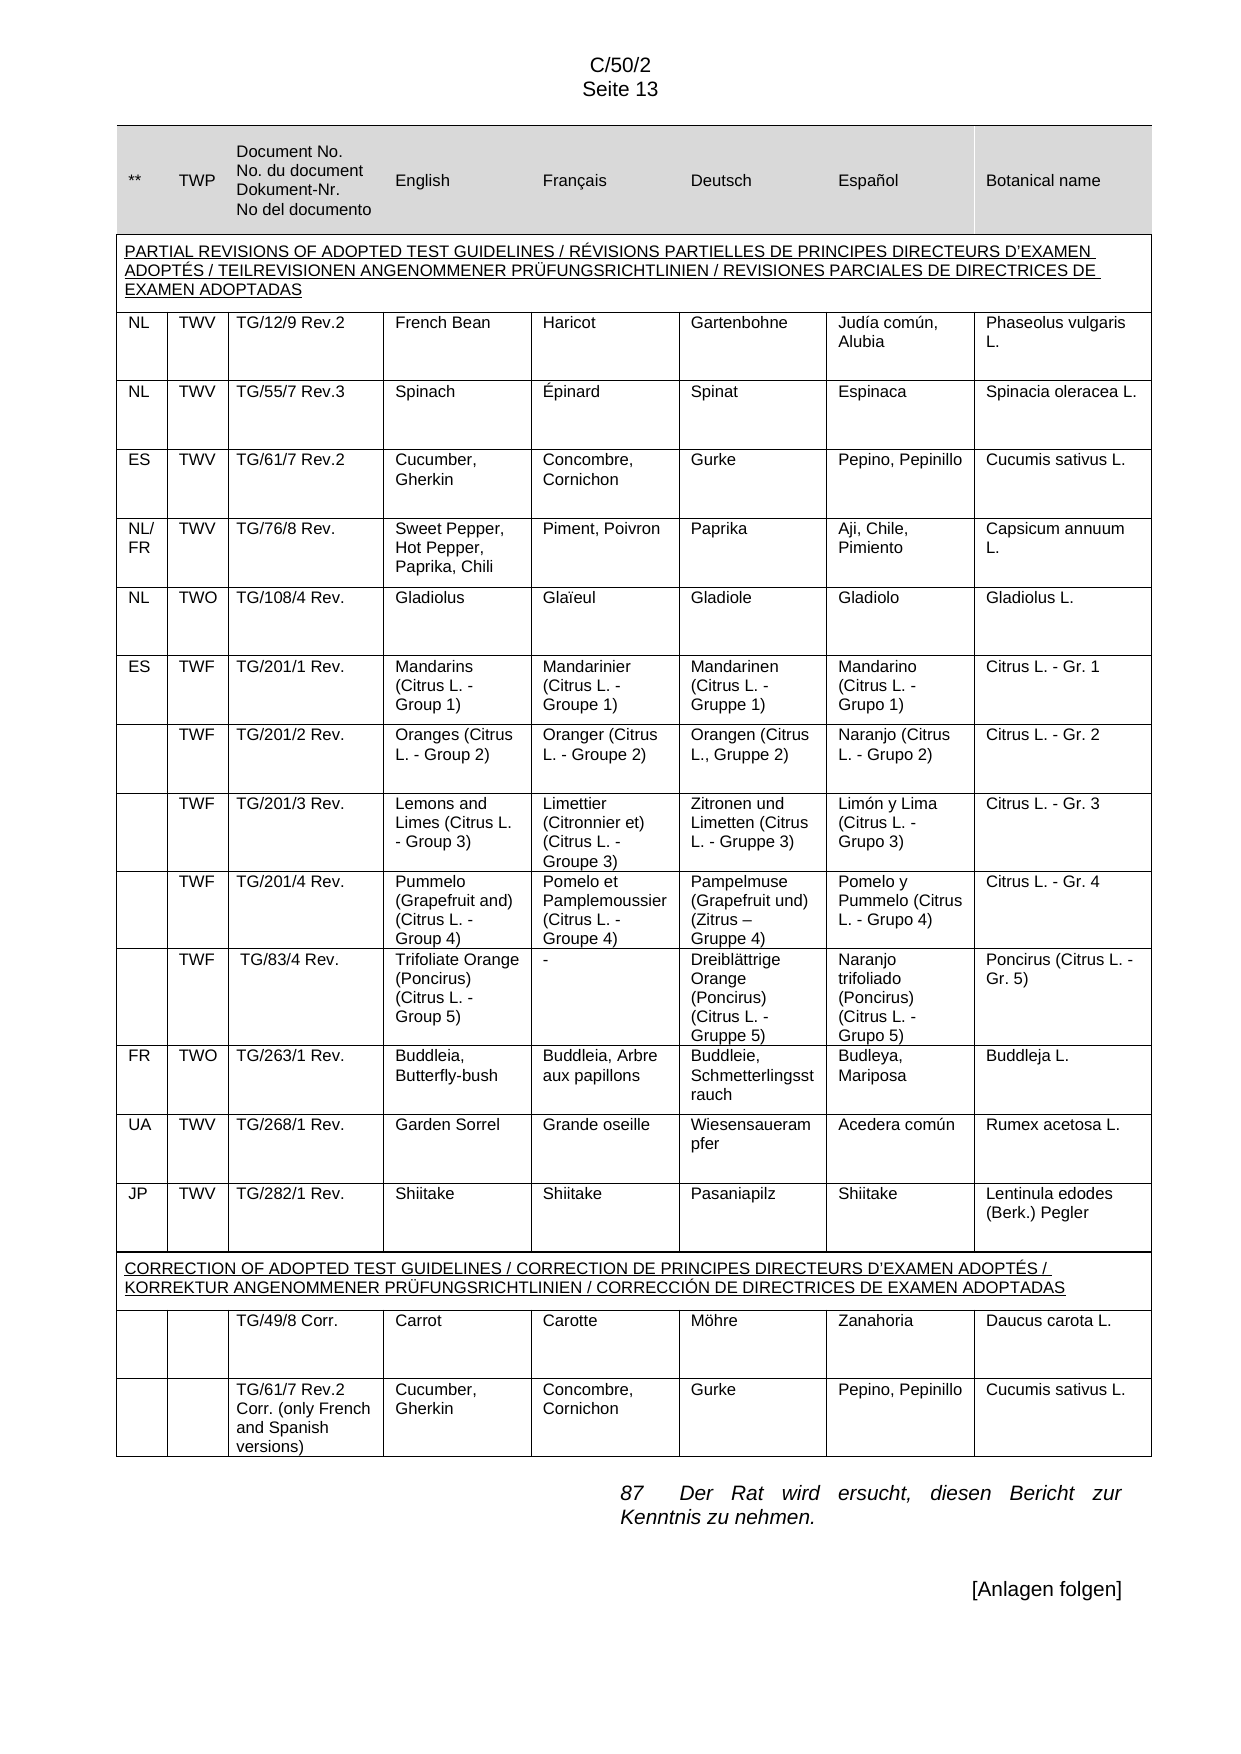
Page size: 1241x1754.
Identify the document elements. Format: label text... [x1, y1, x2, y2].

table_cell TWV [168, 381, 228, 449]
table_cell Espinaca [827, 381, 974, 449]
table_cell TWF [168, 794, 228, 871]
table_cell TG/201/4 Rev. [229, 872, 383, 948]
table_cell Pepino, Pepinillo [827, 1379, 974, 1456]
table_cell Shiitake [827, 1184, 974, 1251]
table_cell TG/49/8 Corr. [229, 1311, 383, 1378]
table_cell Gurke [680, 1379, 826, 1456]
table_cell Spinat [680, 381, 826, 449]
table_cell Möhre [680, 1311, 826, 1378]
table_cell Gladiolo [827, 588, 974, 655]
table_cell Zitronen und Limetten (Citrus L. - Gruppe 3) [680, 794, 826, 871]
table_cell TWV [168, 519, 228, 587]
table_cell Citrus L. - Gr. 1 [975, 656, 1151, 724]
table_cell Spinacia oleracea L. [975, 381, 1151, 449]
table_cell Cucumber, Gherkin [384, 450, 531, 518]
table_cell Grande oseille [532, 1115, 679, 1183]
table_cell [168, 1379, 228, 1456]
table_cell Capsicum annuum L. [975, 519, 1151, 587]
table_cell Zanahoria [827, 1311, 974, 1378]
table_cell Citrus L. - Gr. 2 [975, 725, 1151, 793]
table_cell TG/76/8 Rev. [229, 519, 383, 587]
table_cell Concombre, Cornichon [532, 450, 679, 518]
table_header Document No. No. du document Dokument-Nr. No del documento [229, 126, 384, 234]
table_cell [117, 872, 167, 948]
table_cell ES [117, 450, 167, 518]
table_cell CORRECTION OF ADOPTED TEST GUIDELINES / CORRECTION DE PRINCIPES DIRECTEURS D’EXAMEN ADOPTÉS / KORREKTUR ANGENOMMENER PRÜFUNGSRICHTLINIEN / CORRECCIÓN DE DIRECTRICES DE EXAMEN ADOPTADAS [117, 1253, 1151, 1309]
table_cell Buddleia, Butterfly-bush [384, 1046, 531, 1114]
table_cell TWO [168, 1046, 228, 1114]
table_header TWP [167, 126, 229, 234]
table_cell Pasaniapilz [680, 1184, 826, 1251]
table_cell Haricot [532, 313, 679, 380]
text [Anlagen folgen] [118, 1577, 1122, 1601]
table_cell JP [117, 1184, 167, 1251]
table_cell [117, 1379, 167, 1456]
table_cell TG/268/1 Rev. [229, 1115, 383, 1183]
table_cell - [532, 949, 679, 1045]
table_cell Mandarins (Citrus L. - Group 1) [384, 656, 531, 724]
table_cell Budleya, Mariposa [827, 1046, 974, 1114]
table_cell TWF [168, 656, 228, 724]
table_cell Acedera común [827, 1115, 974, 1183]
table_cell Shiitake [384, 1184, 531, 1251]
table_cell FR [117, 1046, 167, 1114]
table_cell Paprika [680, 519, 826, 587]
table_header Botanical name [975, 126, 1152, 234]
table_cell TWF [168, 949, 228, 1045]
table_cell Piment, Poivron [532, 519, 679, 587]
table_cell Carrot [384, 1311, 531, 1378]
table_cell NL [117, 313, 167, 380]
table_cell [117, 794, 167, 871]
table_cell TG/201/1 Rev. [229, 656, 383, 724]
table_cell TG/263/1 Rev. [229, 1046, 383, 1114]
table_cell TWF [168, 872, 228, 948]
table_cell TWV [168, 1184, 228, 1251]
table_cell TG/282/1 Rev. [229, 1184, 383, 1251]
table_cell [168, 1311, 228, 1378]
table_cell Trifoliate Orange (Poncirus) (Citrus L. - Group 5) [384, 949, 531, 1045]
table_cell Buddleja L. [975, 1046, 1151, 1114]
table_cell NL [117, 381, 167, 449]
table_cell Garden Sorrel [384, 1115, 531, 1183]
table_cell TG/201/2 Rev. [229, 725, 383, 793]
table_cell TWF [168, 725, 228, 793]
table_cell PARTIAL REVISIONS OF ADOPTED TEST GUIDELINES / RÉVISIONS PARTIELLES DE PRINCIPES DIRECTEURS D’EXAMEN ADOPTÉS / TEILREVISIONEN ANGENOMMENER PRÜFUNGSRICHTLINIEN / REVISIONES PARCIALES DE DIRECTRICES DE EXAMEN ADOPTADAS [117, 235, 1151, 312]
table_cell Daucus carota L. [975, 1311, 1151, 1378]
table_cell French Bean [384, 313, 531, 380]
table_cell NL/FR [117, 519, 167, 587]
table_cell Gladiolus L. [975, 588, 1151, 655]
table_header Français [531, 126, 679, 234]
table_cell Lemons and Limes (Citrus L. - Group 3) [384, 794, 531, 871]
table_cell Épinard [532, 381, 679, 449]
table_cell Cucumis sativus L. [975, 1379, 1151, 1456]
table_cell Buddleie, Schmetterlingsstrauch [680, 1046, 826, 1114]
table_cell Pomelo y Pummelo (Citrus L. - Grupo 4) [827, 872, 974, 948]
table_header ** [117, 126, 167, 234]
table_cell Cucumis sativus L. [975, 450, 1151, 518]
table_cell Sweet Pepper, Hot Pepper, Paprika, Chili [384, 519, 531, 587]
table_cell TWV [168, 313, 228, 380]
table_cell Wiesensauerampfer [680, 1115, 826, 1183]
table_cell Pummelo (Grapefruit and) (Citrus L. - Group 4) [384, 872, 531, 948]
table_cell TWO [168, 588, 228, 655]
table_cell TG/12/9 Rev.2 [229, 313, 383, 380]
table_cell Oranges (Citrus L. - Group 2) [384, 725, 531, 793]
table_cell Limettier (Citronnier et) (Citrus L. - Groupe 3) [532, 794, 679, 871]
table_cell Cucumber, Gherkin [384, 1379, 531, 1456]
table_cell Mandarinen (Citrus L. - Gruppe 1) [680, 656, 826, 724]
table_cell Limón y Lima (Citrus L. - Grupo 3) [827, 794, 974, 871]
table_cell Carotte [532, 1311, 679, 1378]
table_cell [117, 725, 167, 793]
table_cell Glaïeul [532, 588, 679, 655]
table_cell Gladiolus [384, 588, 531, 655]
table_cell TG/55/7 Rev.3 [229, 381, 383, 449]
table_cell TG/61/7 Rev.2 Corr. (only French and Spanish versions) [229, 1379, 383, 1456]
table_cell Mandarino (Citrus L. - Grupo 1) [827, 656, 974, 724]
table_cell TWV [168, 1115, 228, 1183]
table_cell TG/201/3 Rev. [229, 794, 383, 871]
table_cell Citrus L. - Gr. 3 [975, 794, 1151, 871]
table_cell [117, 949, 167, 1045]
table_cell ES [117, 656, 167, 724]
table_cell Rumex acetosa L. [975, 1115, 1151, 1183]
table_cell TG/83/4 Rev. [229, 949, 383, 1045]
table_cell Citrus L. - Gr. 4 [975, 872, 1151, 948]
table_cell Oranger (Citrus L. - Groupe 2) [532, 725, 679, 793]
table_cell Gartenbohne [680, 313, 826, 380]
list Der Rat wird ersucht, diesen Bericht zur Kenntnis zu nehmen. [620, 1481, 1122, 1529]
table_cell Naranjo (Citrus L. - Grupo 2) [827, 725, 974, 793]
table_header Deutsch [679, 126, 827, 234]
table_cell Gladiole [680, 588, 826, 655]
table_cell NL [117, 588, 167, 655]
table_cell Orangen (Citrus L., Gruppe 2) [680, 725, 826, 793]
table_cell UA [117, 1115, 167, 1183]
table_cell Dreiblättrige Orange (Poncirus) (Citrus L. - Gruppe 5) [680, 949, 826, 1045]
table_cell Shiitake [532, 1184, 679, 1251]
table_cell Phaseolus vulgaris L. [975, 313, 1151, 380]
table_cell TG/61/7 Rev.2 [229, 450, 383, 518]
table_cell Mandarinier (Citrus L. - Groupe 1) [532, 656, 679, 724]
table_cell Concombre, Cornichon [532, 1379, 679, 1456]
table_cell Naranjo trifoliado (Poncirus) (Citrus L. - Grupo 5) [827, 949, 974, 1045]
table_cell Spinach [384, 381, 531, 449]
table_cell Poncirus (Citrus L. - Gr. 5) [975, 949, 1151, 1045]
table_cell TG/108/4 Rev. [229, 588, 383, 655]
table_cell Pomelo et Pamplemoussier (Citrus L. - Groupe 4) [532, 872, 679, 948]
table_cell Pepino, Pepinillo [827, 450, 974, 518]
table_cell TWV [168, 450, 228, 518]
table_cell Aji, Chile, Pimiento [827, 519, 974, 587]
table_cell [117, 1311, 167, 1378]
table_cell Judía común, Alubia [827, 313, 974, 380]
table_header Español [827, 126, 974, 234]
table_cell Buddleia, Arbre aux papillons [532, 1046, 679, 1114]
table_header English [384, 126, 531, 234]
table_cell Gurke [680, 450, 826, 518]
table_cell Pampelmuse (Grapefruit und) (Zitrus – Gruppe 4) [680, 872, 826, 948]
table_cell Lentinula edodes (Berk.) Pegler [975, 1184, 1151, 1251]
